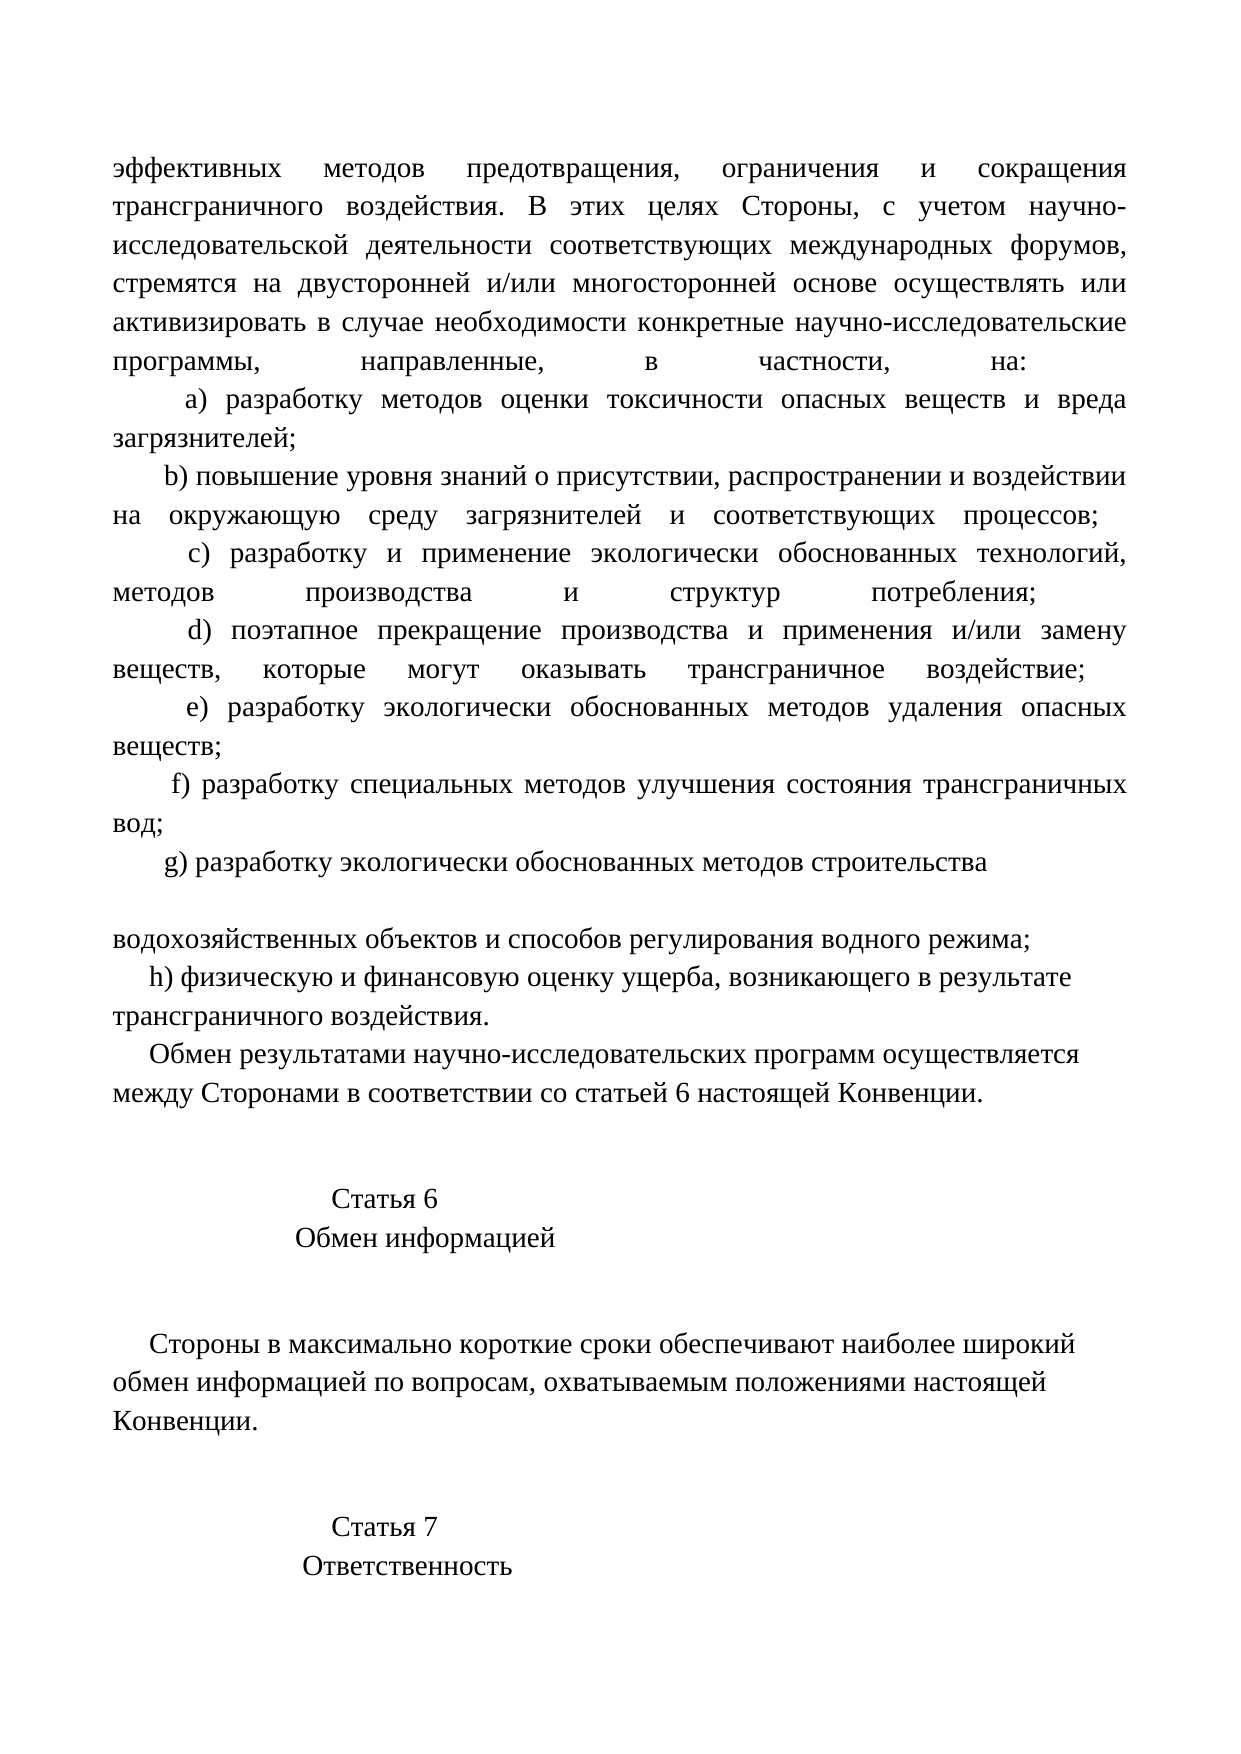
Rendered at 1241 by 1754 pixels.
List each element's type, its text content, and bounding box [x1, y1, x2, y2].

text Ответственность [112, 1548, 1128, 1581]
text h) физическую и финансовую оценку ущерба, возникающего в результате [112, 959, 1128, 993]
text Обмен результатами научно-исследовательских программ осуществляется [112, 1036, 1128, 1070]
text Конвенции. [112, 1403, 1128, 1436]
text обмен информацией по вопросам, охватываемым положениями настоящей [112, 1364, 1128, 1398]
text Стороны в максимально короткие сроки обеспечивают наиболее широкий [112, 1326, 1128, 1359]
text Статья 7 [112, 1509, 1128, 1543]
text Статья 6 [112, 1181, 1128, 1215]
text между Сторонами в соответствии со статьей 6 настоящей Конвенции. [112, 1075, 1128, 1108]
text Обмен информацией [112, 1220, 1128, 1253]
text трансграничного воздействия. [112, 998, 1128, 1031]
text водохозяйственных объектов и способов регулирования водного режима; [112, 921, 1128, 954]
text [112, 150, 1128, 877]
